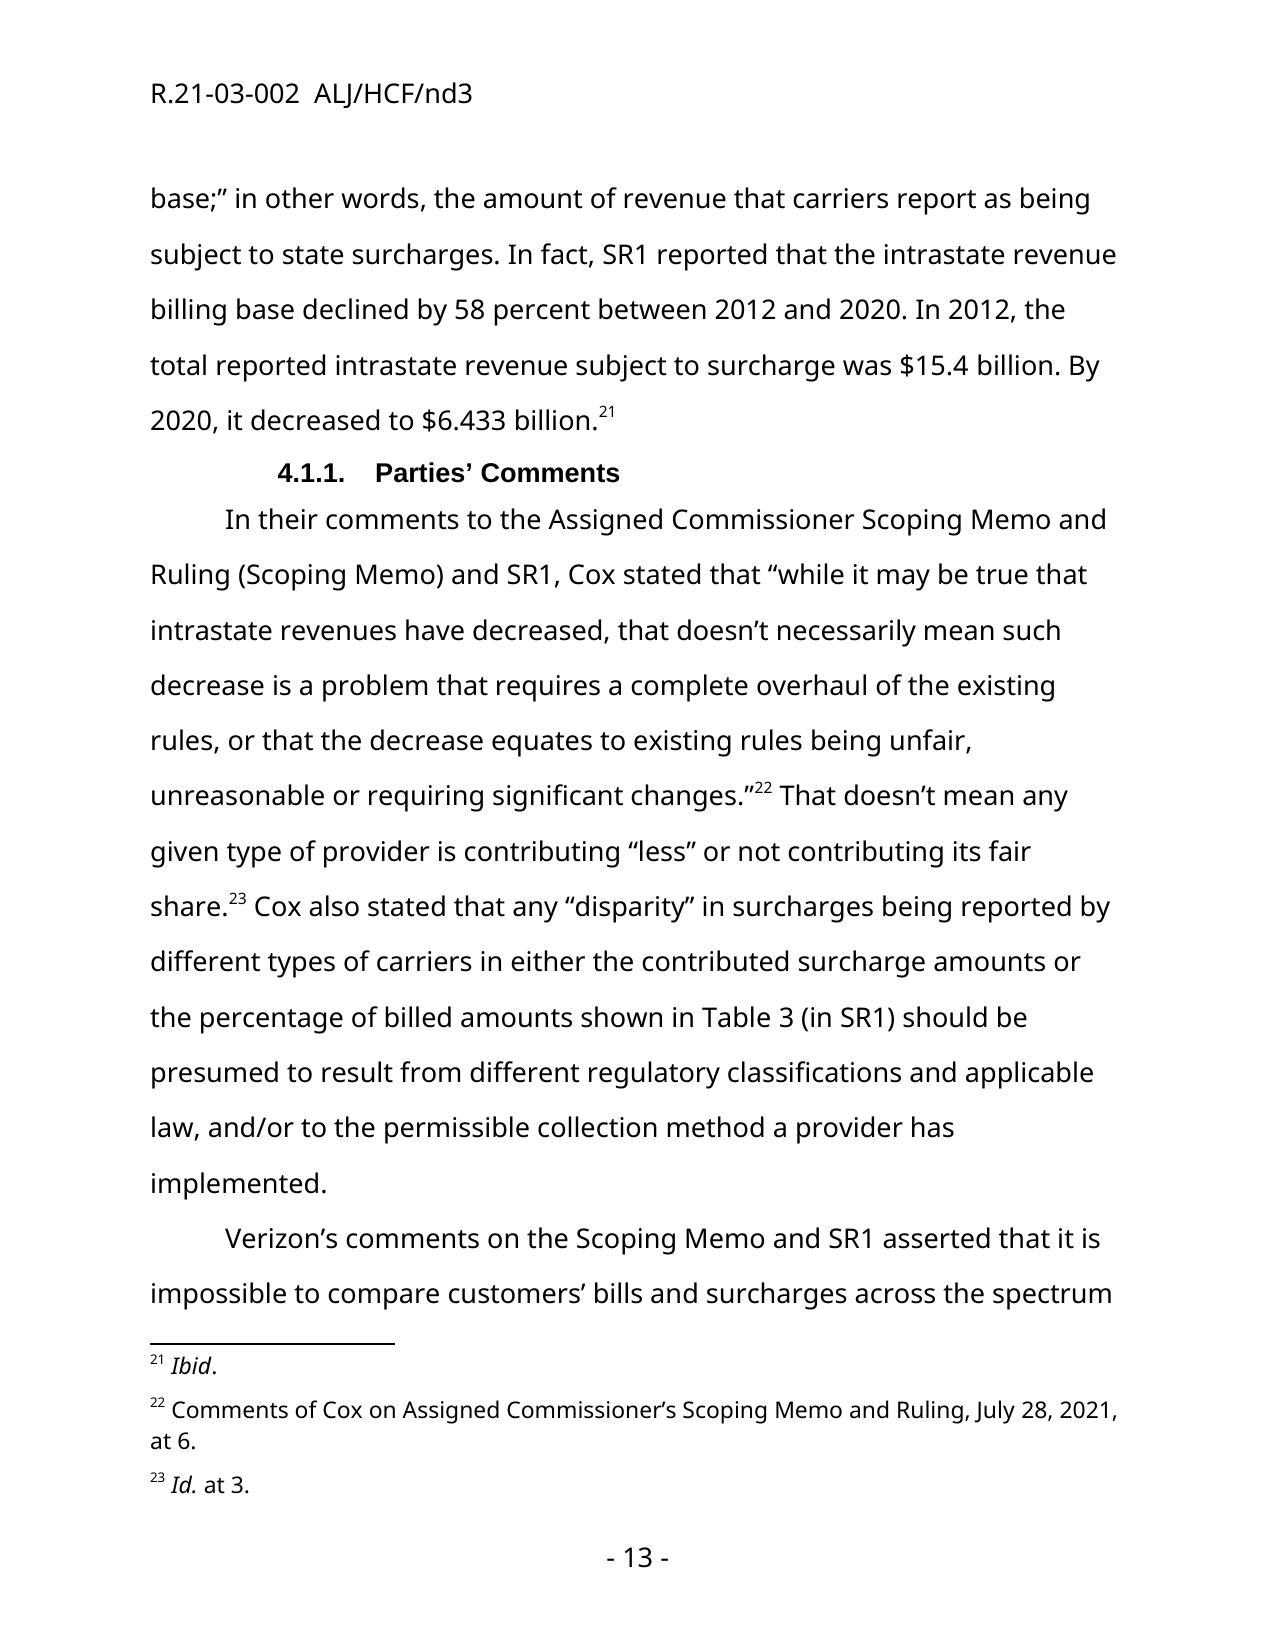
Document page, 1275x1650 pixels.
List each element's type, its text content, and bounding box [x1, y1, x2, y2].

text In their comments to the Assigned Commissioner Scoping Memo and Ruling (Scoping Memo) and SR1, Cox stated that “while it may be true that intrastate revenues have decreased, that doesn’t necessarily mean such decrease is a problem that requires a complete overhaul of the existing rules, or that the decrease equates to existing rules being unfair, unreasonable or requiring significant changes.” That doesn’t mean any given type of provider is contributing “less” or not contributing its fair share. Cox also stated that any “disparity” in surcharges being reported by different types of carriers in either the contributed surcharge amounts or the percentage of billed amounts shown in Table 3 (in SR1) should be presumed to result from different regulatory classifications and applicable law, and/or to the permissible collection method a provider has implemented. [150, 500, 1125, 1201]
subtitle Parties’ Comments [277, 457, 1125, 488]
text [150, 180, 1125, 438]
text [150, 1219, 1125, 1312]
